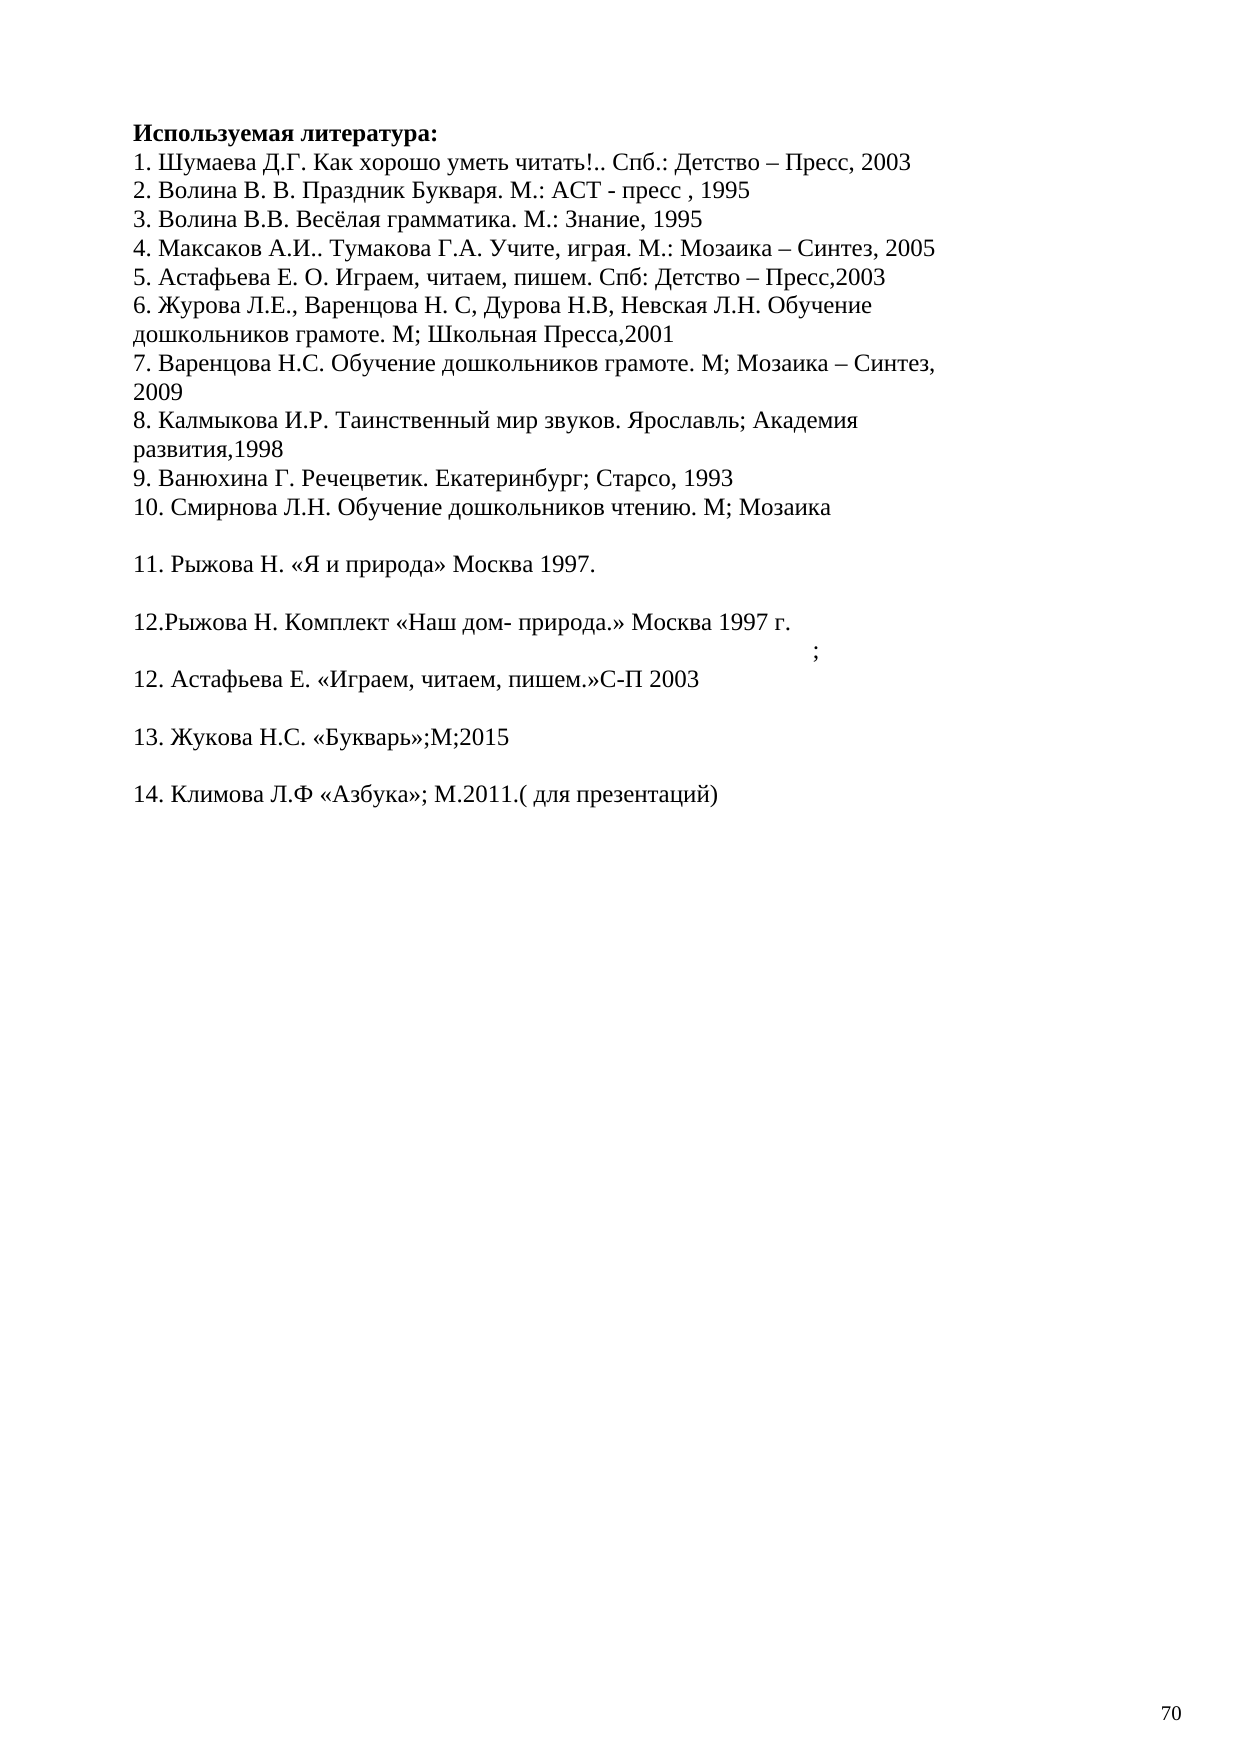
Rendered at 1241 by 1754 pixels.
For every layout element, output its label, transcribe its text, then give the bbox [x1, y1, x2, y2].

text 3. Волина В.В. Весёлая грамматика. М.: Знание, 1995 [133, 204, 1181, 233]
text 1. Шумаева Д.Г. Как хорошо уметь читать!.. Спб.: Детство – Пресс, 2003 [133, 147, 1181, 176]
text развития,1998 [133, 434, 1181, 463]
text 9. Ванюхина Г. Речецветик. Екатеринбург; Старсо, 1993 [133, 463, 1181, 492]
text 10. Смирнова Л.Н. Обучение дошкольников чтению. М; Мозаика [133, 492, 1181, 521]
text 5. Астафьева Е. О. Играем, читаем, пишем. Спб: Детство – Пресс,2003 [133, 262, 1181, 291]
list Астафьева Е. «Играем, читаем, пишем.»С-П 2003 [133, 664, 1181, 693]
text 6. Журова Л.Е., Варенцова Н. С, Дурова Н.В, Невская Л.Н. Обучение [133, 291, 1181, 319]
list Рыжова Н. «Я и природа» Москва 1997. [133, 549, 1181, 578]
text 8. Калмыкова И.Р. Таинственный мир звуков. Ярославль; Академия [133, 406, 1181, 434]
text 2009 [133, 377, 1181, 406]
text ; [133, 636, 1181, 664]
list Жукова Н.С. «Букварь»;М;2015 [133, 722, 1181, 751]
text Используемая литература: [133, 118, 1181, 147]
text 2. Волина В. В. Праздник Букваря. М.: АСТ - пресс , 1995 [133, 176, 1181, 204]
text 12.Рыжова Н. Комплект «Наш дом- природа.» Москва 1997 г. [133, 607, 1181, 636]
list Климова Л.Ф «Азбука»; М.2011.( для презентаций) [133, 779, 1181, 808]
text 4. Максаков А.И.. Тумакова Г.А. Учите, играя. М.: Мозаика – Синтез, 2005 [133, 233, 1181, 262]
text дошкольников грамоте. М; Школьная Пресса,2001 [133, 319, 1181, 348]
text 7. Варенцова Н.С. Обучение дошкольников грамоте. М; Мозаика – Синтез, [133, 348, 1181, 377]
